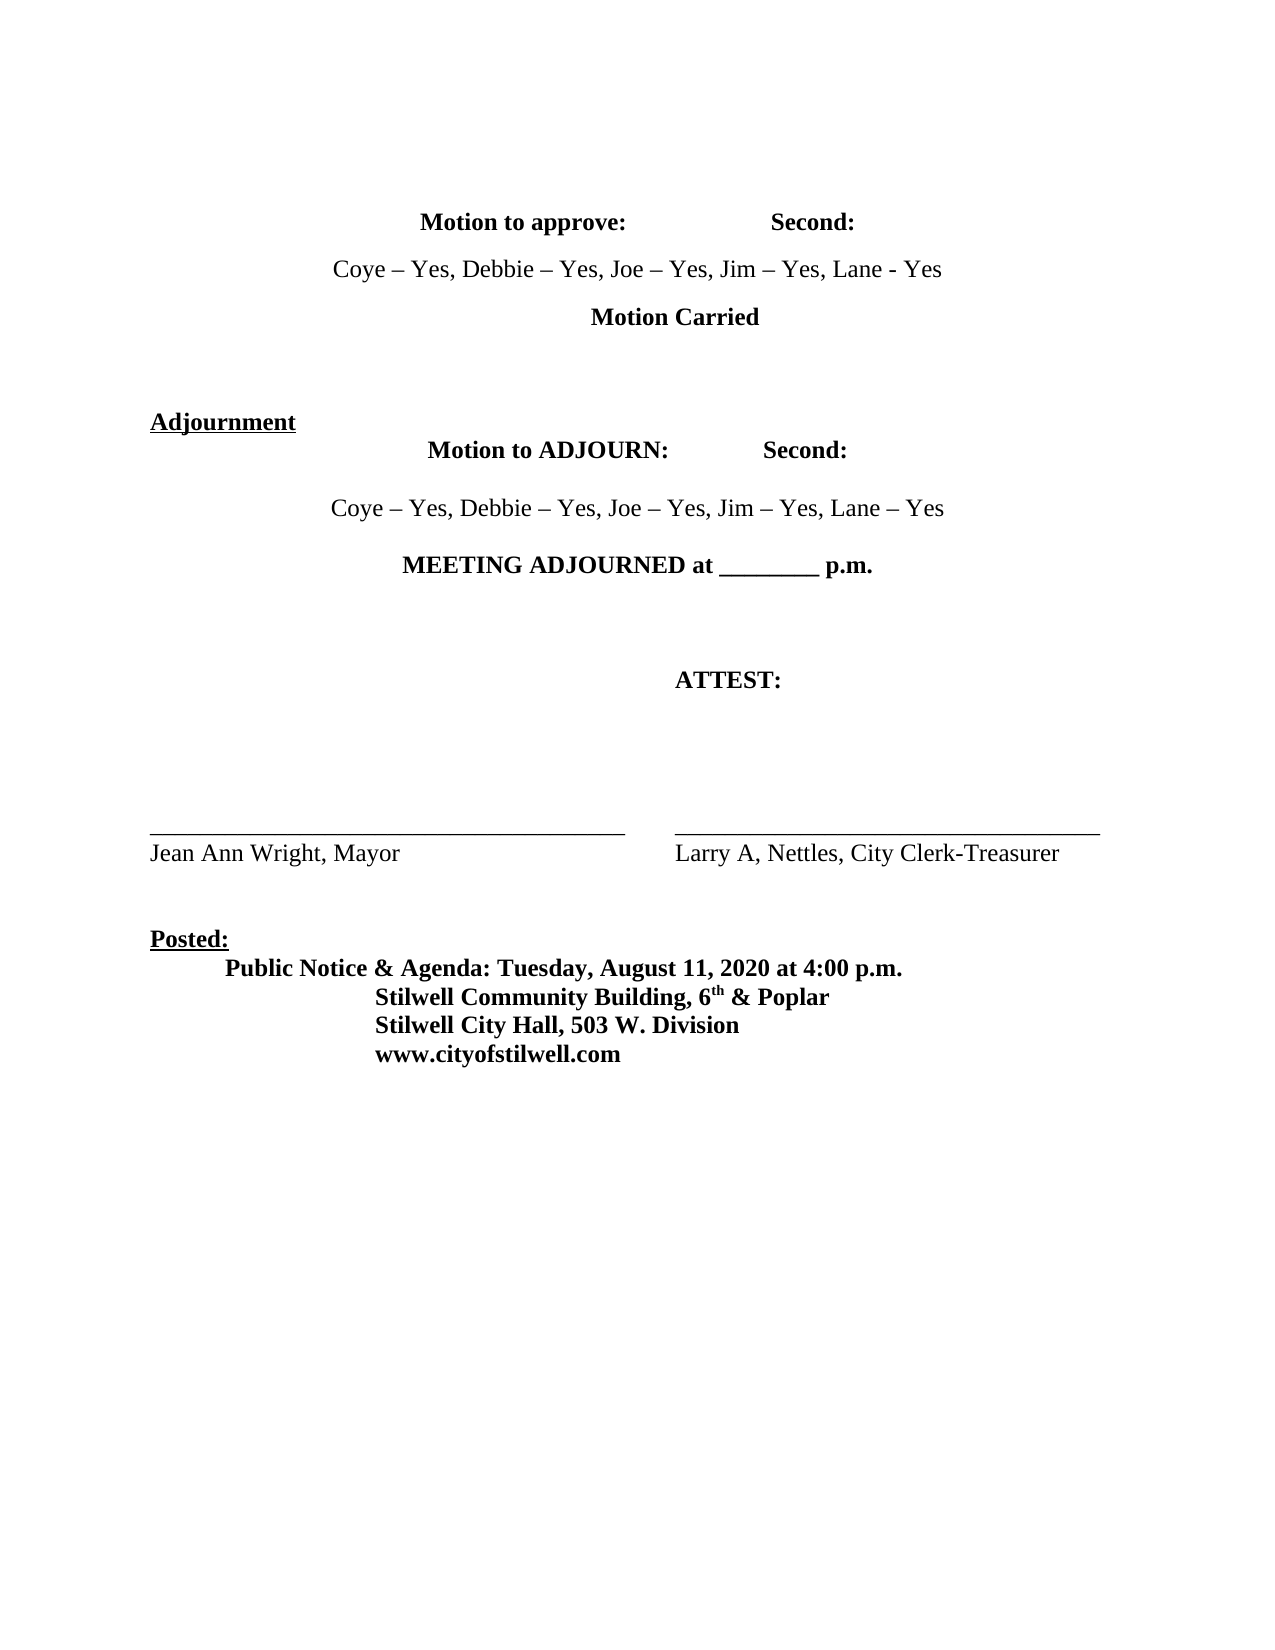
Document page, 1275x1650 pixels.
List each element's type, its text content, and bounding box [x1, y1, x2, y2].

text Public Notice & Agenda: Tuesday, August 11, 2020 at 4:00 p.m. [150, 953, 1125, 982]
text Stilwell City Hall, 503 W. Division [150, 1011, 1125, 1039]
text Motion Carried [225, 302, 1125, 330]
text MEETING ADJOURNED at ________ p.m. [150, 551, 1125, 579]
text ______________________________________ __________________________________ [150, 809, 1125, 838]
text Motion to approve: Second: [150, 207, 1125, 236]
text Coye – Yes, Debbie – Yes, Joe – Yes, Jim – Yes, Lane - Yes [150, 254, 1125, 283]
text Stilwell Community Building, 6th & Poplar [375, 982, 1125, 1011]
text www.cityofstilwell.com [150, 1039, 1125, 1068]
text Motion to ADJOURN: Second: [150, 436, 1125, 464]
text ATTEST: [675, 666, 1125, 694]
text Jean Ann Wright, Mayor Larry A, Nettles, City Clerk-Treasurer [150, 838, 1125, 867]
text Posted: [150, 924, 1125, 953]
text Adjournment [150, 407, 1125, 436]
text Coye – Yes, Debbie – Yes, Joe – Yes, Jim – Yes, Lane – Yes [150, 493, 1125, 522]
